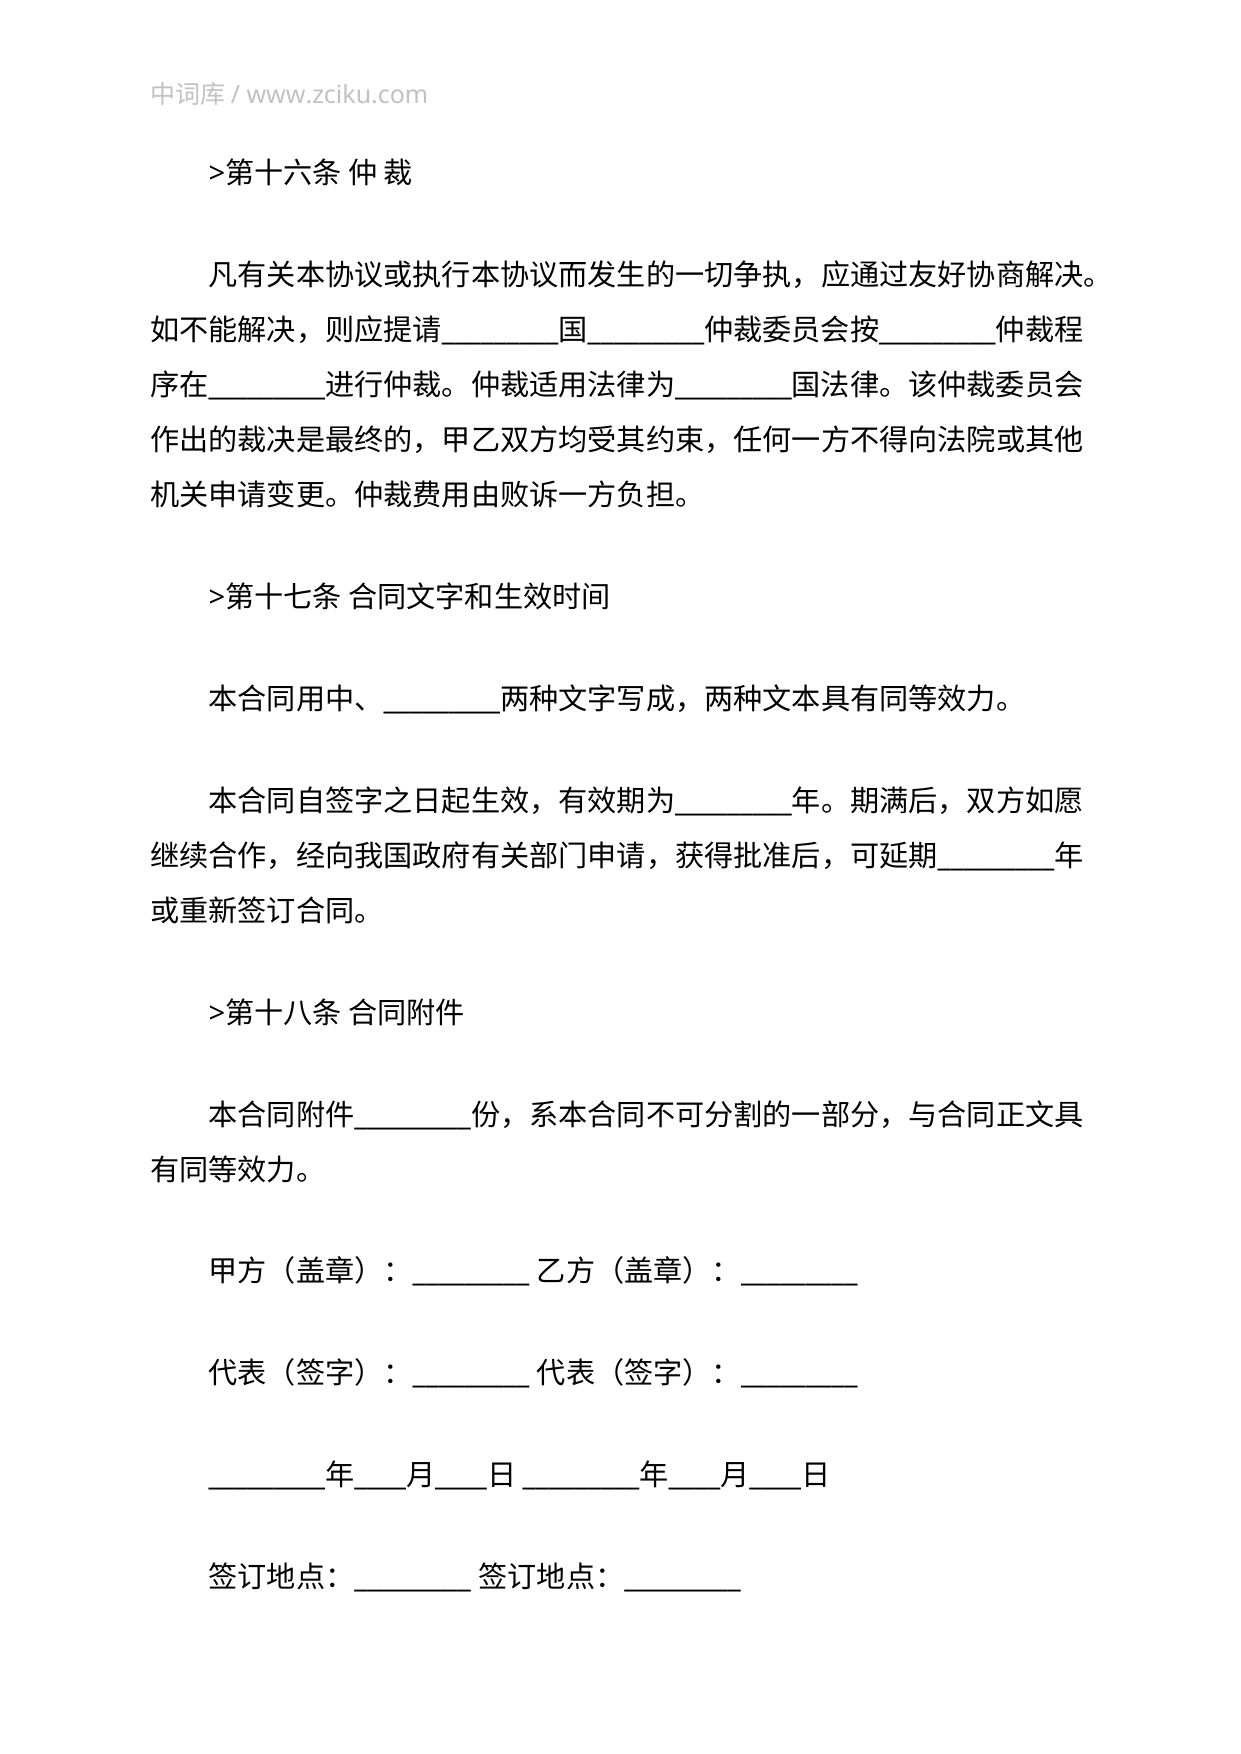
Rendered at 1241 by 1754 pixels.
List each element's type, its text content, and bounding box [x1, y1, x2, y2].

text >第十七条 合同文字和生效时间 [150, 573, 1090, 616]
text >第十八条 合同附件 [150, 989, 1090, 1032]
text 本合同自签字之日起生效，有效期为_________年。期满后，双方如愿继续合作，经向我国政府有关部门申请，获得批准后，可延期_________年或重新签订合同。 [150, 777, 1090, 930]
text 本合同用中、_________两种文字写成，两种文本具有同等效力。 [150, 676, 1090, 718]
text 代表（签字）：_________ 代表（签字）：_________ [150, 1350, 1090, 1392]
text >第十六条 仲 裁 [150, 150, 1090, 192]
text 本合同附件_________份，系本合同不可分割的一部分，与合同正文具有同等效力。 [150, 1091, 1090, 1188]
text 甲方（盖章）：_________ 乙方（盖章）：_________ [150, 1248, 1090, 1290]
text 签订地点：_________ 签订地点：_________ [150, 1554, 1090, 1596]
text 凡有关本协议或执行本协议而发生的一切争执，应通过友好协商解决。如不能解决，则应提请_________国_________仲裁委员会按_________仲裁程序在_________进行仲裁。仲裁适用法律为_________国法律。该仲裁委员会作出的裁决是最终的，甲乙双方均受其约束，任何一方不得向法院或其他机关申请变更。仲裁费用由败诉一方负担。 [150, 252, 1090, 514]
text _________年____月____日 _________年____月____日 [150, 1452, 1090, 1494]
